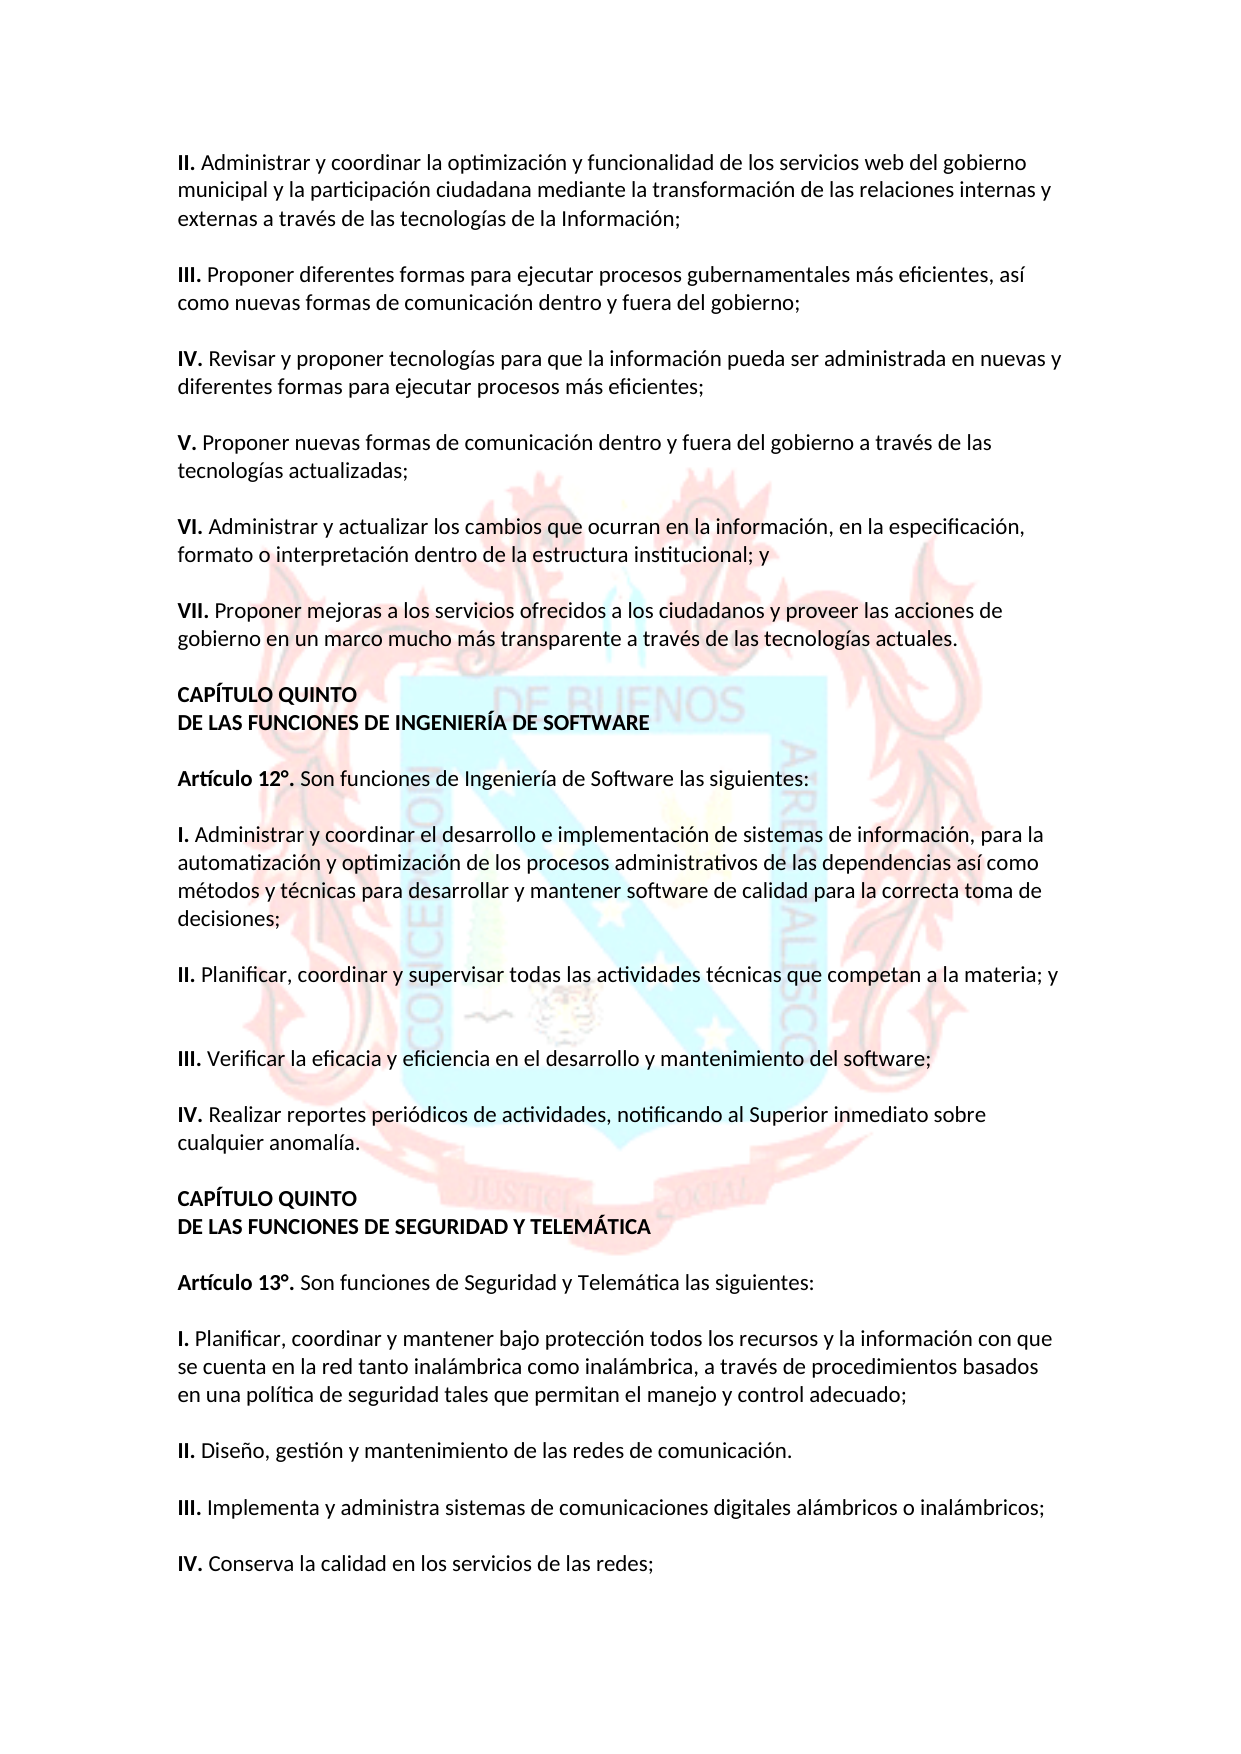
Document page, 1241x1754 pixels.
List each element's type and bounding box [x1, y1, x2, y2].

text [177, 148, 1063, 1605]
